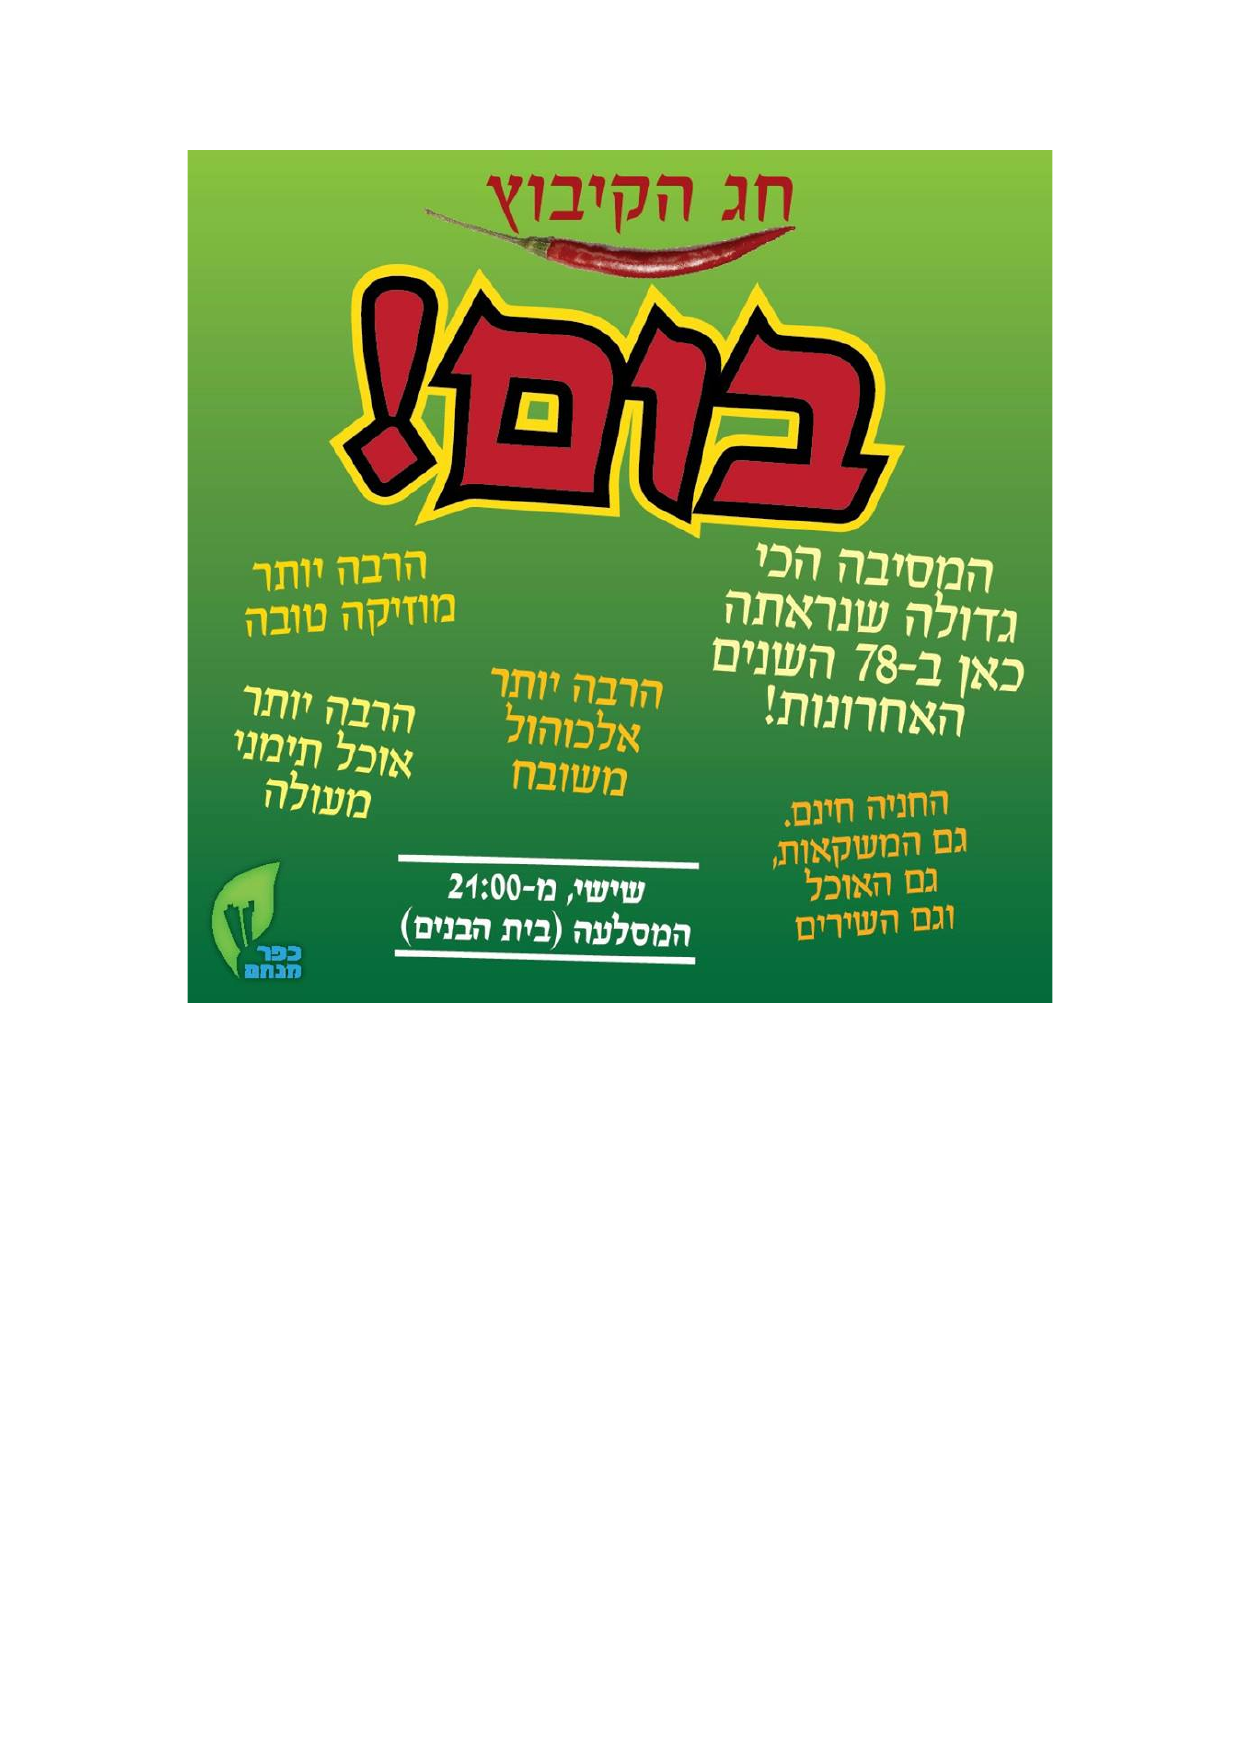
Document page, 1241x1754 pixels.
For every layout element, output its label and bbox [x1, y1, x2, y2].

picture [187, 150, 1053, 1003]
